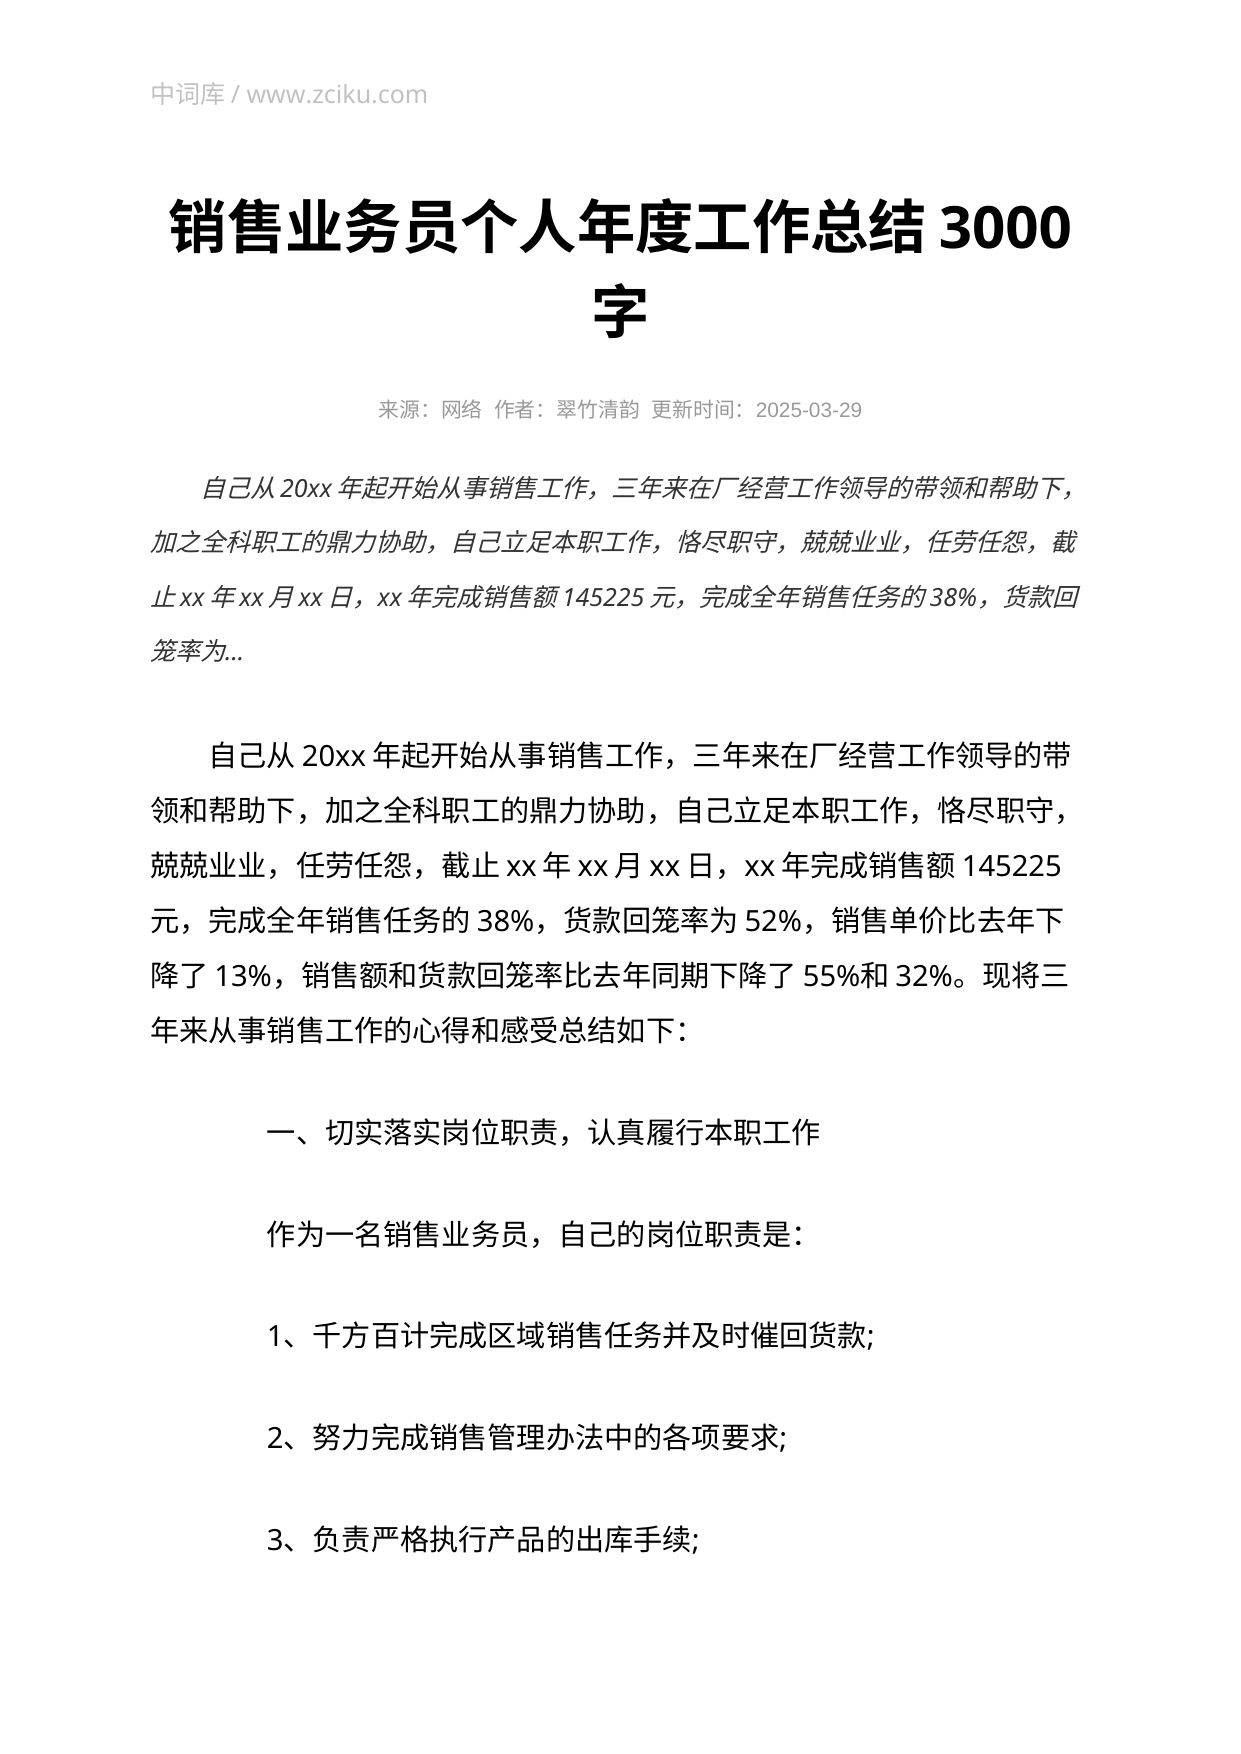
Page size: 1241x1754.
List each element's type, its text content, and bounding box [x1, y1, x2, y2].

text 自己从20xx年起开始从事销售工作，三年来在厂经营工作领导的带领和帮助下，加之全科职工的鼎力协助，自己立足本职工作，恪尽职守，兢兢业业，任劳任怨，截止xx年xx月xx日，xx年完成销售额145225元，完成全年销售任务的38%，货款回笼率为... [150, 468, 1090, 668]
text 1、千方百计完成区域销售任务并及时催回货款; [150, 1313, 1090, 1355]
text 2、努力完成销售管理办法中的各项要求; [150, 1415, 1090, 1457]
subtitle 销售业务员个人年度工作总结3000字 [150, 181, 1090, 351]
text 来源：网络 作者：翠竹清韵 更新时间：2025-03-29 [150, 397, 1090, 421]
text 3、负责严格执行产品的出库手续; [150, 1517, 1090, 1559]
text 一、切实落实岗位职责，认真履行本职工作 [150, 1109, 1090, 1152]
text 作为一名销售业务员，自己的岗位职责是： [150, 1211, 1090, 1253]
text 自己从20xx年起开始从事销售工作，三年来在厂经营工作领导的带领和帮助下，加之全科职工的鼎力协助，自己立足本职工作，恪尽职守，兢兢业业，任劳任怨，截止xx年xx月xx日，xx年完成销售额145225元，完成全年销售任务的38%，货款回笼率为52%，销售单价比去年下降了13%，销售额和货款回笼率比去年同期下降了55%和32%。现将三年来从事销售工作的心得和感受总结如下： [150, 733, 1090, 1050]
